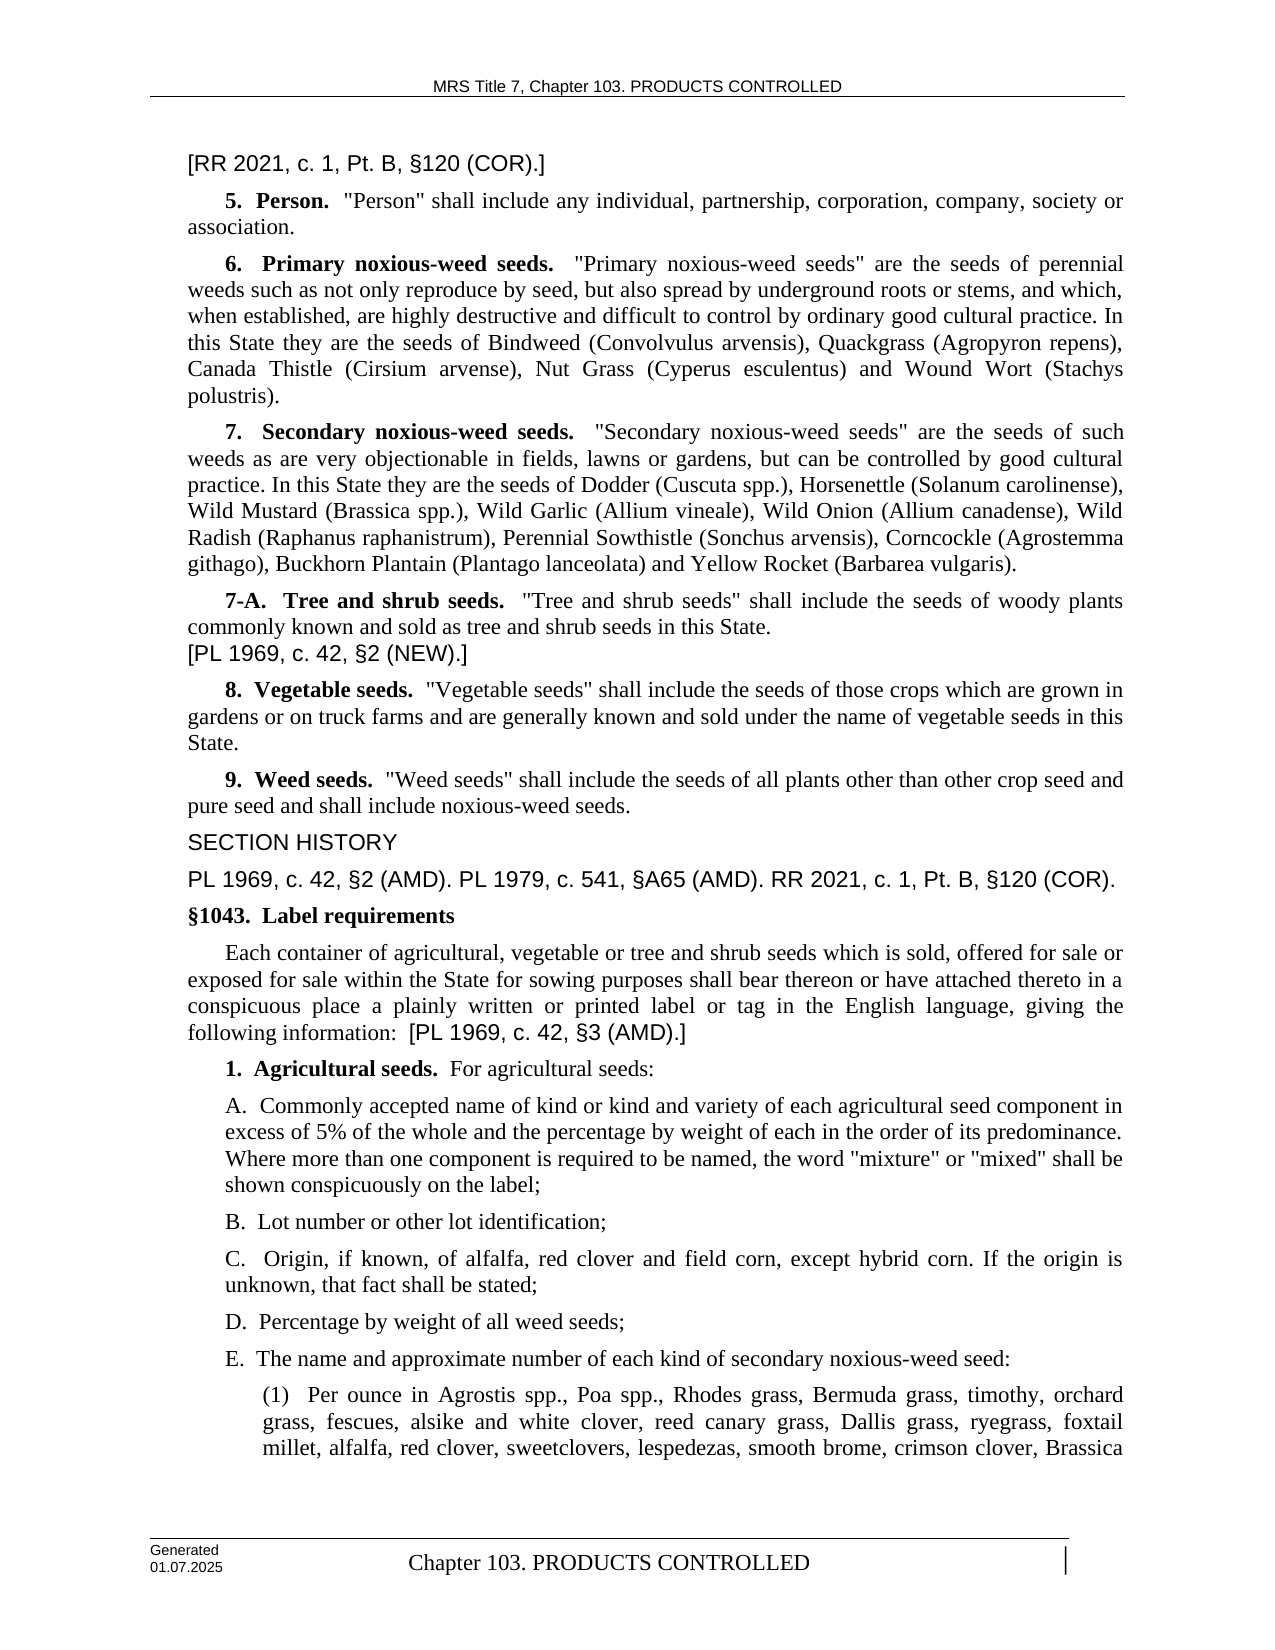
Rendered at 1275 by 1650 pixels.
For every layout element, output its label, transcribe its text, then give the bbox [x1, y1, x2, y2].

text PL 1969, c. 42, §2 (AMD). PL 1979, c. 541, §A65 (AMD). RR 2021, c. 1, Pt. B, §120 (COR). [187, 866, 1125, 892]
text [262, 1381, 1125, 1460]
text [RR 2021, c. 1, Pt. B, §120 (COR).] [187, 150, 1125, 176]
text [PL 1969, c. 42, §2 (NEW).] [187, 640, 1125, 666]
text 7-A. Tree and shrub seeds. "Tree and shrub seeds" shall include the seeds of woody plants commonly known and sold as tree and shrub seeds in this State. [187, 587, 1125, 640]
text A. Commonly accepted name of kind or kind and variety of each agricultural seed component in excess of 5% of the whole and the percentage by weight of each in the order of its predominance. Where more than one component is required to be named, the word "mixture" or "mixed" shall be shown conspicuously on the label; [225, 1092, 1125, 1197]
text 7. Secondary noxious-weed seeds. "Secondary noxious-weed seeds" are the seeds of such weeds as are very objectionable in fields, lawns or gardens, but can be controlled by good cultural practice. In this State they are the seeds of Dodder (Cuscuta spp.), Horsenettle (Solanum carolinense), Wild Mustard (Brassica spp.), Wild Garlic (Allium vineale), Wild Onion (Allium canadense), Wild Radish (Raphanus raphanistrum), Perennial Sowthistle (Sonchus arvensis), Corncockle (Agrostemma githago), Buckhorn Plantain (Plantago lanceolata) and Yellow Rocket (Barbarea vulgaris). [187, 418, 1125, 577]
text C. Origin, if known, of alfalfa, red clover and field corn, except hybrid corn. If the origin is unknown, that fact shall be stated; [225, 1245, 1125, 1297]
text Each container of agricultural, vegetable or tree and shrub seeds which is sold, offered for sale or exposed for sale within the State for sowing purposes shall bear thereon or have attached thereto in a conspicuous place a plainly written or printed label or tag in the English language, giving the following information: [PL 1969, c. 42, §3 (AMD).] [187, 939, 1125, 1045]
text 6. Primary noxious-weed seeds. "Primary noxious-weed seeds" are the seeds of perennial weeds such as not only reproduce by seed, but also spread by underground roots or stems, and which, when established, are highly destructive and difficult to control by ordinary good cultural practice. In this State they are the seeds of Bindweed (Convolvulus arvensis), Quackgrass (Agropyron repens), Canada Thistle (Cirsium arvense), Nut Grass (Cyperus esculentus) and Wound Wort (Stachys polustris). [187, 250, 1125, 408]
text §1043. Label requirements [187, 903, 1125, 929]
text SECTION HISTORY [187, 829, 1125, 855]
text 5. Person. "Person" shall include any individual, partnership, corporation, company, society or association. [187, 187, 1125, 239]
text E. The name and approximate number of each kind of secondary noxious-weed seed: [225, 1344, 1125, 1371]
text D. Percentage by weight of all weed seeds; [225, 1308, 1125, 1334]
text 9. Weed seeds. "Weed seeds" shall include the seeds of all plants other than other crop seed and pure seed and shall include noxious-weed seeds. [187, 766, 1125, 819]
text B. Lot number or other lot identification; [225, 1208, 1125, 1234]
text 1. Agricultural seeds. For agricultural seeds: [187, 1055, 1125, 1082]
text 8. Vegetable seeds. "Vegetable seeds" shall include the seeds of those crops which are grown in gardens or on truck farms and are generally known and sold under the name of vegetable seeds in this State. [187, 676, 1125, 756]
